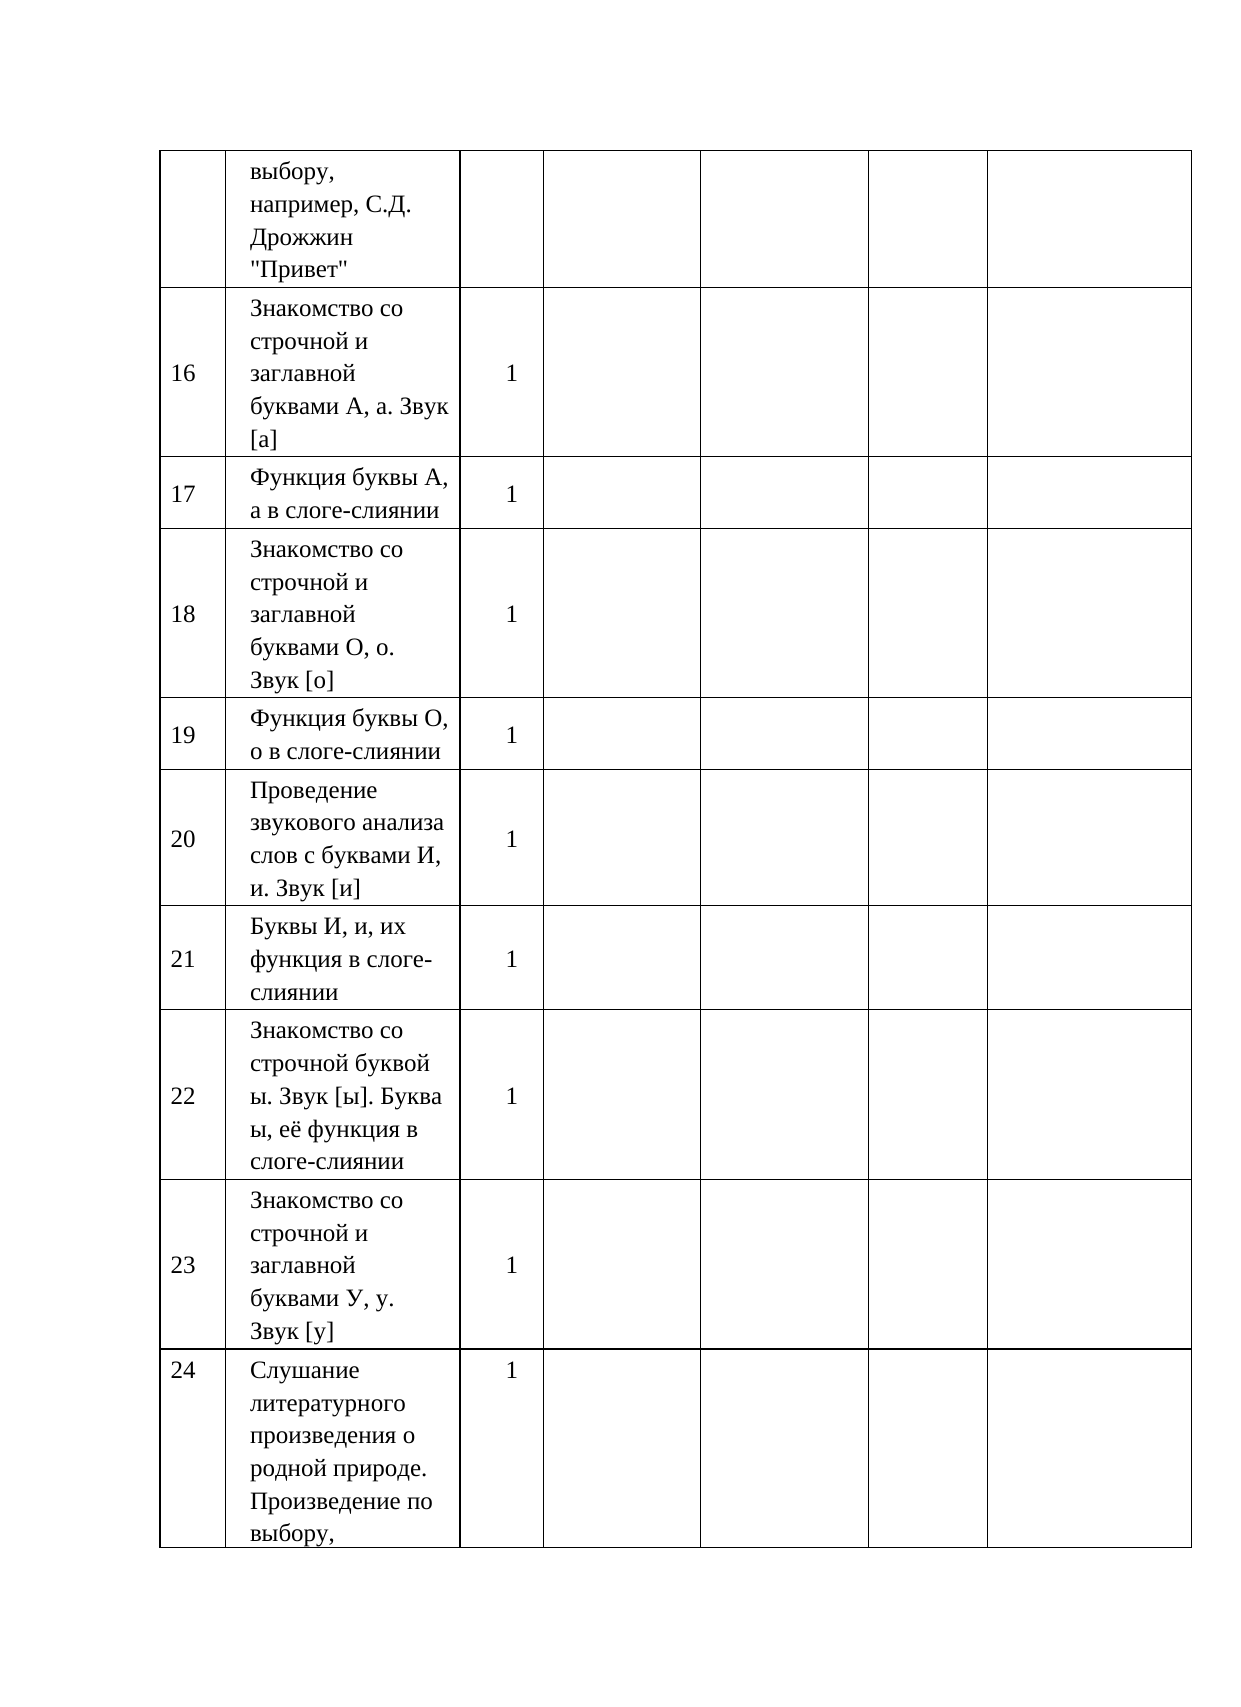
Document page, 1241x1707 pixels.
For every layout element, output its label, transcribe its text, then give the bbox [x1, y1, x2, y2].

table_cell [988, 1010, 1191, 1179]
table_cell [544, 698, 700, 768]
table_cell [869, 698, 987, 768]
table_cell [544, 151, 700, 287]
table_cell Знакомство со строчной и заглавной буквами А, а. Звук [а] [226, 288, 459, 456]
table_cell Знакомство со строчной и заглавной буквами О, о. Звук [о] [226, 529, 459, 697]
table_cell [544, 1180, 700, 1348]
table_cell 16 [161, 288, 225, 456]
table_cell [988, 151, 1191, 287]
table_cell [988, 770, 1191, 905]
table_cell 1 [461, 1180, 543, 1348]
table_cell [226, 1350, 459, 1547]
table_cell [701, 288, 868, 456]
table_cell 17 [161, 457, 225, 528]
table_cell [869, 1350, 987, 1547]
table_cell 22 [161, 1010, 225, 1179]
table_cell Функция буквы А, а в слоге-слиянии [226, 457, 459, 528]
table_cell 23 [161, 1180, 225, 1348]
table_cell 1 [461, 529, 543, 697]
table_cell 15 [161, 151, 225, 287]
table_cell [544, 1010, 700, 1179]
table_cell 20 [161, 770, 225, 905]
table_cell 1 [461, 906, 543, 1009]
table_cell [869, 1180, 987, 1348]
table_cell [869, 1010, 987, 1179]
table_cell [701, 1350, 868, 1547]
table_cell [988, 698, 1191, 768]
table_cell 1 [461, 770, 543, 905]
table_cell [701, 457, 868, 528]
table_cell Знакомство со строчной буквой ы. Звук [ы]. Буква ы, её функция в слоге-слиянии [226, 1010, 459, 1179]
table_cell [544, 770, 700, 905]
table_cell 1 [461, 288, 543, 456]
table_cell [869, 151, 987, 287]
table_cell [226, 151, 459, 287]
table_cell [701, 1010, 868, 1179]
table_cell [869, 770, 987, 905]
table_cell 1 [461, 457, 543, 528]
table_cell 18 [161, 529, 225, 697]
table_cell [988, 1350, 1191, 1547]
table_cell 21 [161, 906, 225, 1009]
table_cell [544, 288, 700, 456]
table_cell Знакомство со строчной и заглавной буквами У, у. Звук [у] [226, 1180, 459, 1348]
table_cell [869, 288, 987, 456]
table_cell 24 [161, 1350, 225, 1547]
table_cell 1 [461, 1350, 543, 1547]
table_cell [988, 288, 1191, 456]
table_cell Проведение звукового анализа слов с буквами И, и. Звук [и] [226, 770, 459, 905]
table_cell [701, 1180, 868, 1348]
table_cell [988, 457, 1191, 528]
table_cell [544, 529, 700, 697]
table_cell [988, 906, 1191, 1009]
table_cell [988, 1180, 1191, 1348]
table_cell [544, 457, 700, 528]
table_cell Функция буквы О, о в слоге-слиянии [226, 698, 459, 768]
table_cell [544, 906, 700, 1009]
table_cell [701, 698, 868, 768]
table_cell 1 [461, 1010, 543, 1179]
table_cell [701, 151, 868, 287]
table_cell [869, 457, 987, 528]
table_cell 1 [461, 698, 543, 768]
table_cell 1 [461, 151, 543, 287]
table_cell Буквы И, и, их функция в слоге-слиянии [226, 906, 459, 1009]
table_cell [869, 906, 987, 1009]
table_cell [701, 906, 868, 1009]
table_cell [544, 1350, 700, 1547]
table_cell 19 [161, 698, 225, 768]
table_cell [988, 529, 1191, 697]
table_cell [701, 770, 868, 905]
table_cell [701, 529, 868, 697]
table_cell [869, 529, 987, 697]
